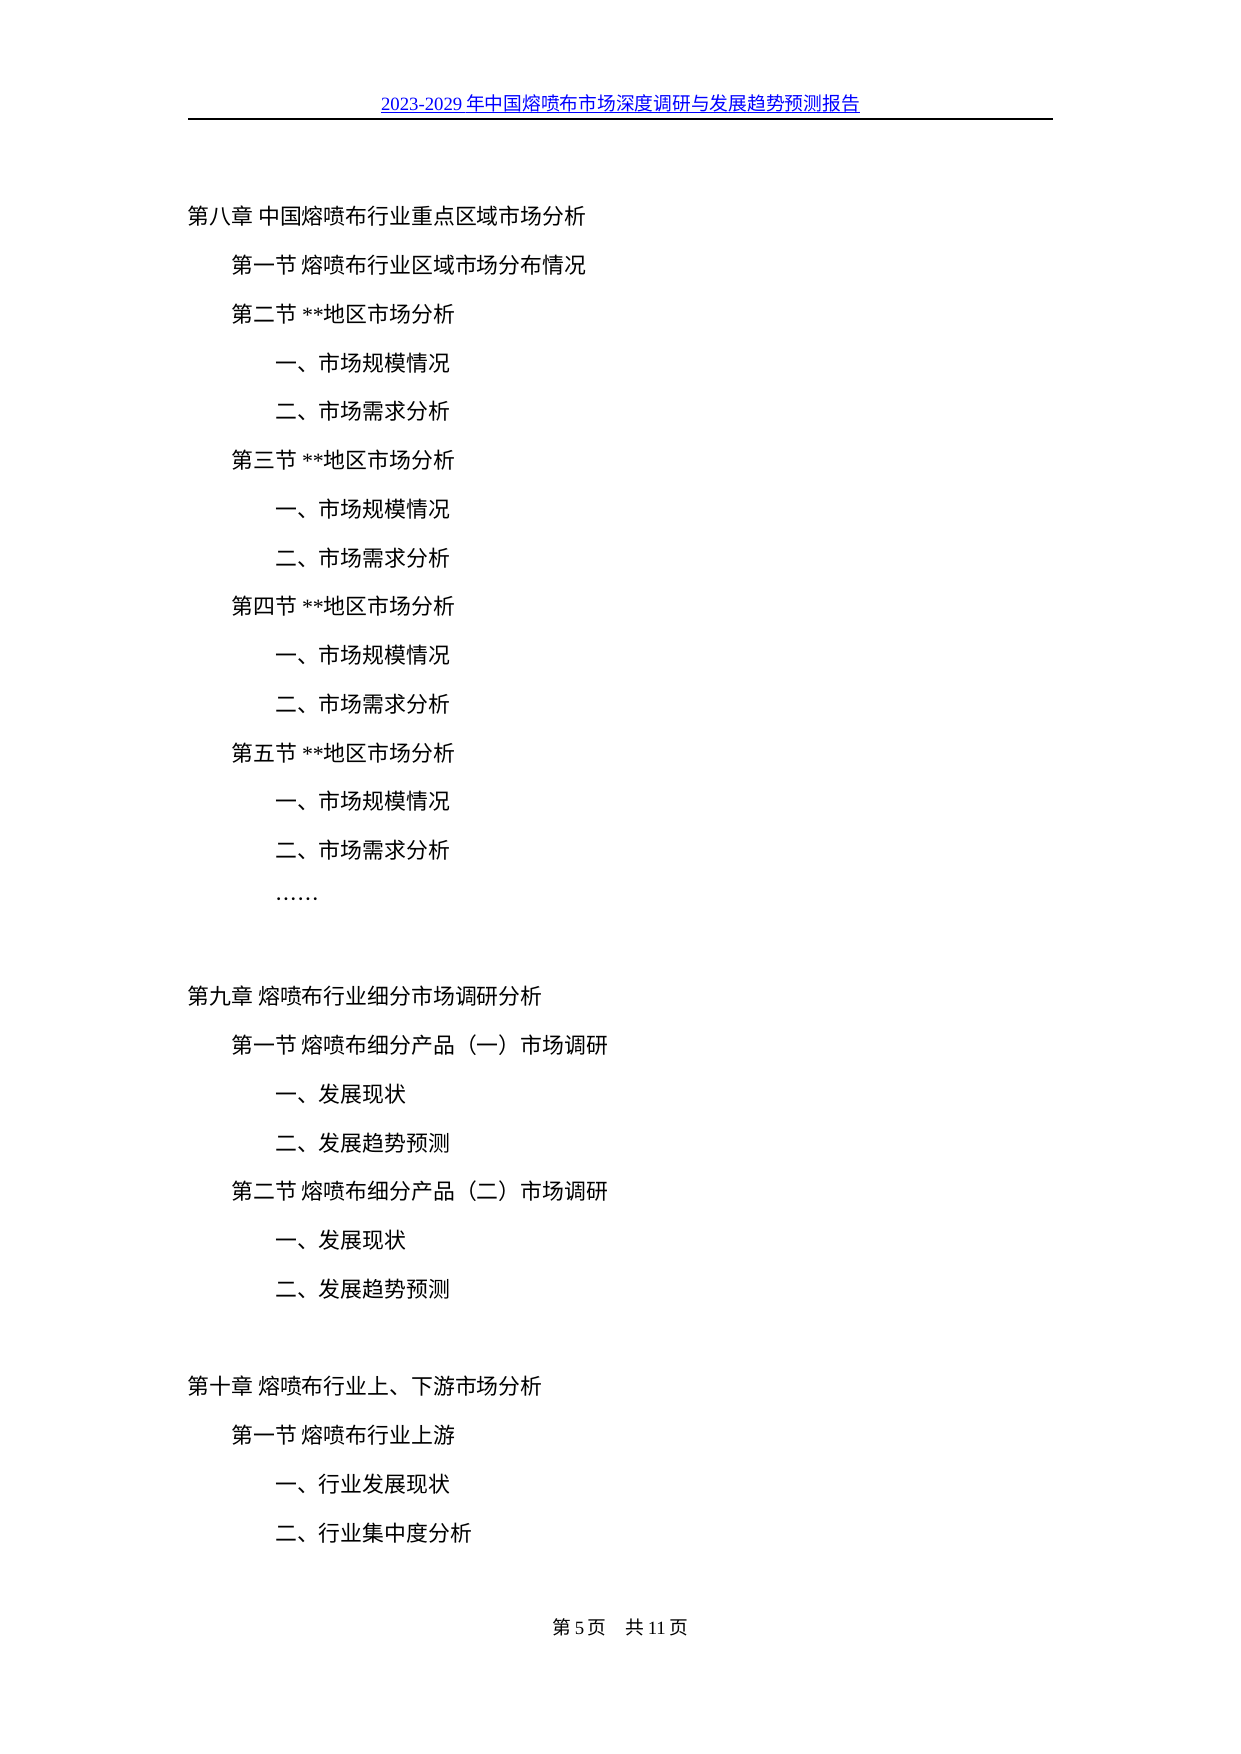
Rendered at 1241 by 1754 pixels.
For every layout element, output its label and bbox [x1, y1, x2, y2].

text [187, 150, 1053, 1548]
